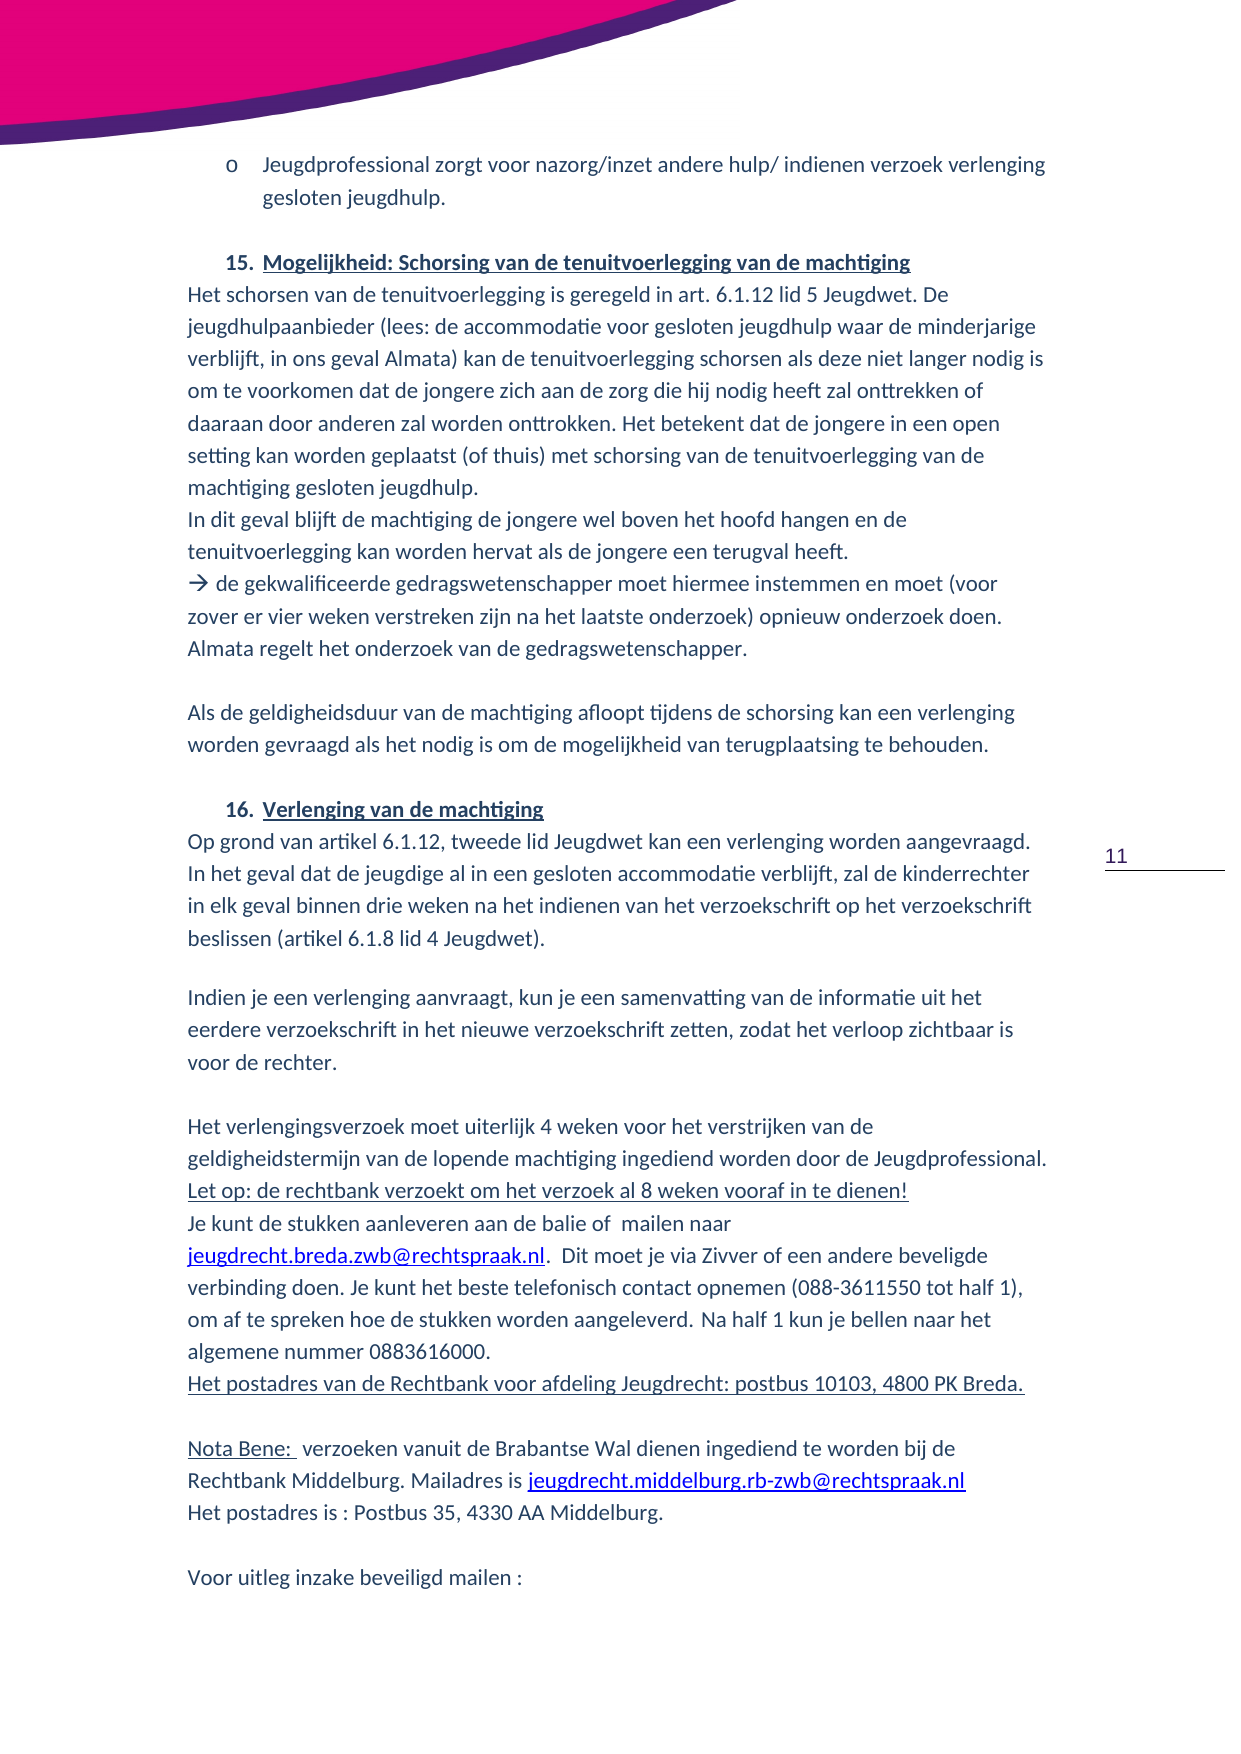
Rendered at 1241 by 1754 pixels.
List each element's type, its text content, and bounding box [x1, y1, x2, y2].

text Voor uitleg inzake beveiligd mailen : [187, 1563, 1053, 1591]
text Het postadres is : Postbus 35, 4330 AA Middelburg. [187, 1498, 1053, 1526]
text Het postadres van de Rechtbank voor afdeling Jeugdrecht: postbus 10103, 4800 PK Breda. [187, 1369, 1053, 1398]
text Op grond van artikel 6.1.12, tweede lid Jeugdwet kan een verlenging worden aangevraagd. In het geval dat de jeugdige al in een gesloten accommodatie verblijft, zal de kinderrechter in elk geval binnen drie weken na het indienen van het verzoekschrift op het verzoekschrift beslissen (artikel 6.1.8 lid 4 Jeugdwet). [187, 827, 1053, 952]
text Het verlengingsverzoek moet uiterlijk 4 weken voor het verstrijken van de geldigheidstermijn van de lopende machtiging ingediend worden door de Jeugdprofessional. Let op: de rechtbank verzoekt om het verzoek al 8 weken vooraf in te dienen! Je kunt de stukken aanleveren aan de balie of mailen naar jeugdrecht.breda.zwb@rechtspraak.nl. Dit moet je via Zivver of een andere beveligde verbinding doen. Je kunt het beste telefonisch contact opnemen (088-3611550 tot half 1), om af te spreken hoe de stukken worden aangeleverd. Na half 1 kun je bellen naar het algemene nummer 0883616000. [187, 1112, 1053, 1365]
list Verlenging van de machtiging [225, 795, 1053, 823]
list Mogelijkheid: Schorsing van de tenuitvoerlegging van de machtiging [225, 248, 1053, 276]
list Jeugdprofessional zorgt voor nazorg/inzet andere hulp/ indienen verzoek verlenging gesloten jeugdhulp. [225, 150, 1053, 211]
picture [0, 0, 740, 151]
text Het schorsen van de tenuitvoerlegging is geregeld in art. 6.1.12 lid 5 Jeugdwet. De jeugdhulpaanbieder (lees: de accommodatie voor gesloten jeugdhulp waar de minderjarige verblijft, in ons geval Almata) kan de tenuitvoerlegging schorsen als deze niet langer nodig is om te voorkomen dat de jongere zich aan de zorg die hij nodig heeft zal onttrekken of daaraan door anderen zal worden onttrokken. Het betekent dat de jongere in een open setting kan worden geplaatst (of thuis) met schorsing van de tenuitvoerlegging van de machtiging gesloten jeugdhulp. In dit geval blijft de machtiging de jongere wel boven het hoofd hangen en de tenuitvoerlegging kan worden hervat als de jongere een terugval heeft. de gekwalificeerde gedragswetenschapper moet hiermee instemmen en moet (voor zover er vier weken verstreken zijn na het laatste onderzoek) opnieuw onderzoek doen. Almata regelt het onderzoek van de gedragswetenschapper. Als de geldigheidsduur van de machtiging afloopt tijdens de schorsing kan een verlenging worden gevraagd als het nodig is om de mogelijkheid van terugplaatsing te behouden. [187, 280, 1053, 758]
text Nota Bene: verzoeken vanuit de Brabantse Wal dienen ingediend te worden bij de Rechtbank Middelburg. Mailadres is jeugdrecht.middelburg.rb-zwb@rechtspraak.nl [187, 1434, 1053, 1494]
text Indien je een verlenging aanvraagt, kun je een samenvatting van de informatie uit het eerdere verzoekschrift in het nieuwe verzoekschrift zetten, zodat het verloop zichtbaar is voor de rechter. [187, 983, 1053, 1076]
